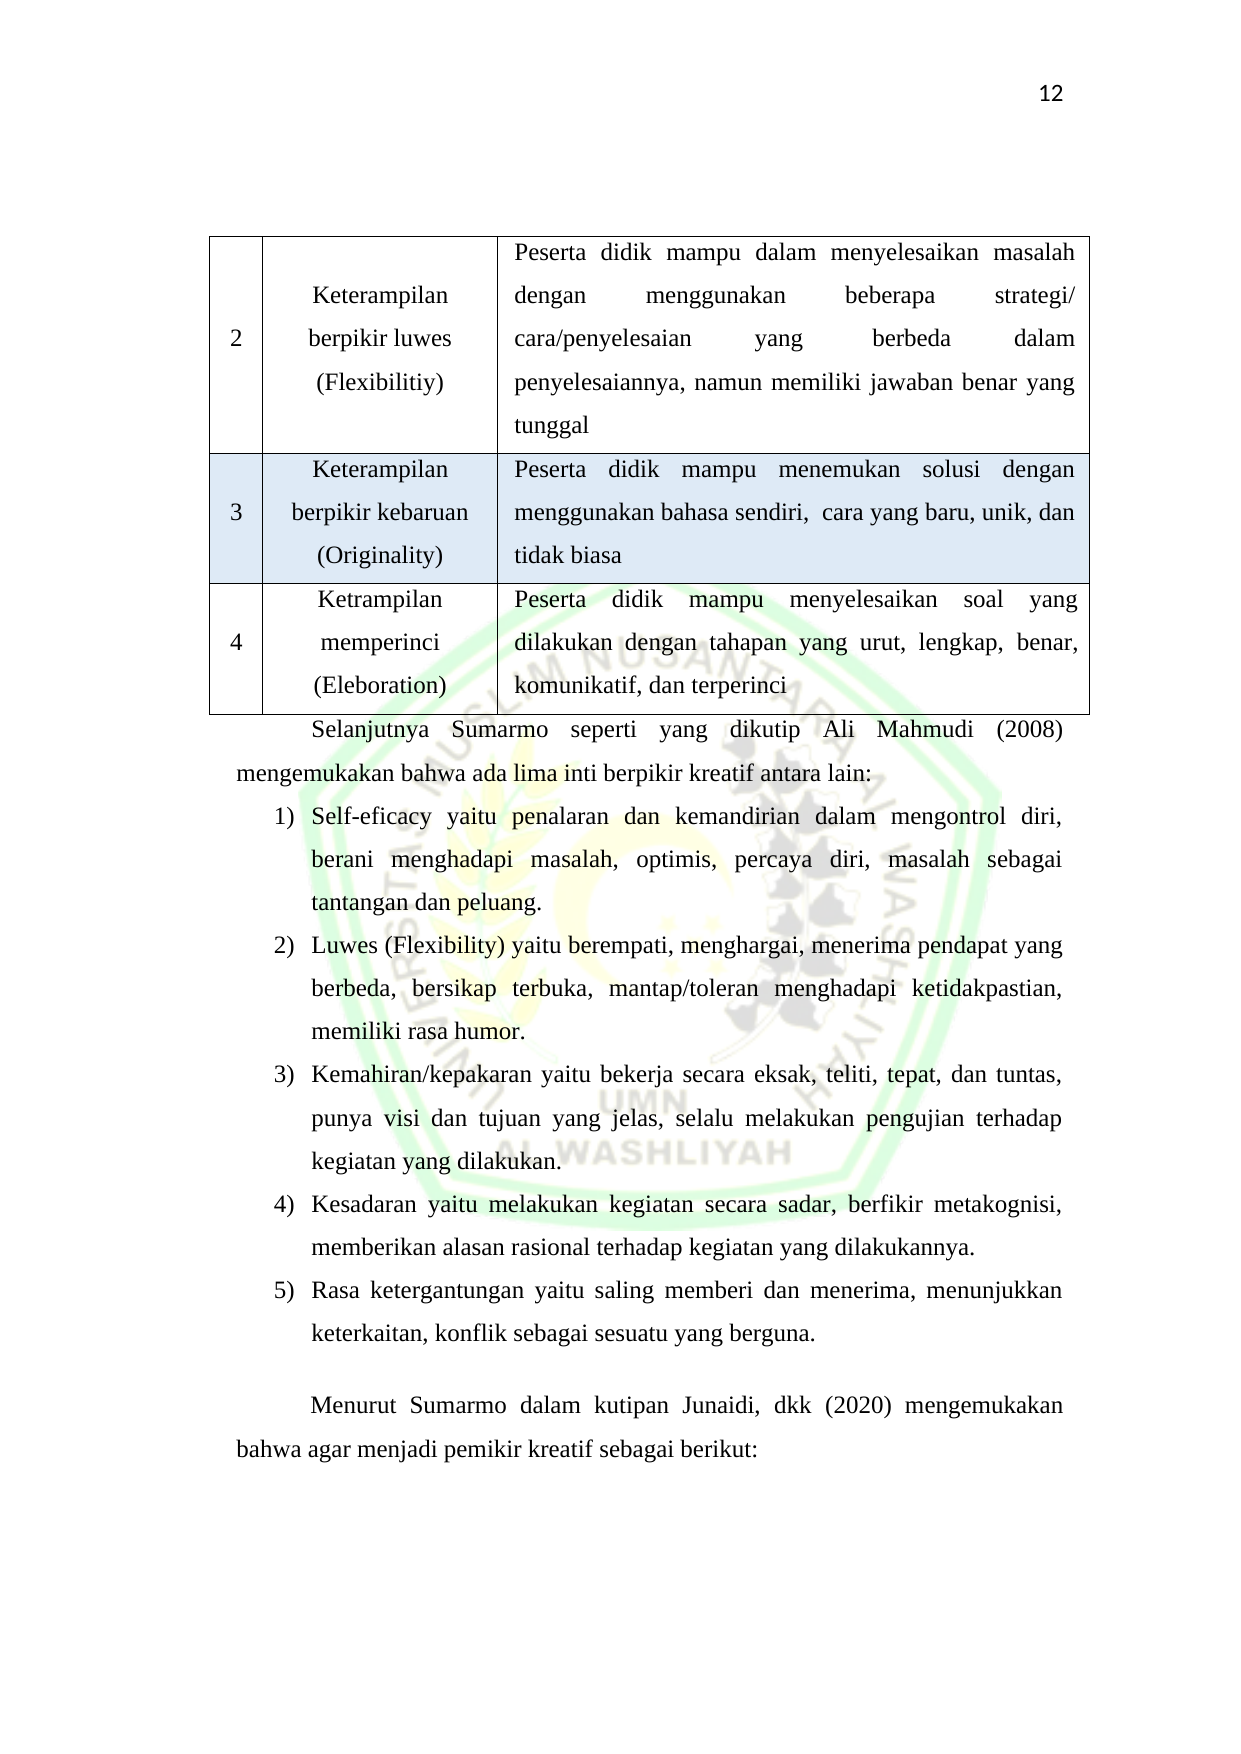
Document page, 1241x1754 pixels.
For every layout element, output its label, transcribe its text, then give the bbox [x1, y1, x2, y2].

text Selanjutnya Sumarmo seperti yang dikutip Ali Mahmudi (2008) mengemukakan bahwa ada lima inti berpikir kreatif antara lain: [236, 715, 1063, 786]
table_cell Keterampilan berpikir luwes (Flexibilitiy) [263, 237, 497, 453]
list Kemahiran/kepakaran yaitu bekerja secara eksak, teliti, tepat, dan tuntas, punya visi dan tujuan yang jelas, selalu melakukan pengujian terhadap kegiatan yang dilakukan. [274, 1059, 1063, 1174]
text Menurut Sumarmo dalam kutipan Junaidi, dkk (2020) mengemukakan bahwa agar menjadi pemikir kreatif sebagai berikut: [236, 1361, 1063, 1433]
table_cell 2 [210, 237, 262, 453]
list Kesadaran yaitu melakukan kegiatan secara sadar, berfikir metakognisi, memberikan alasan rasional terhadap kegiatan yang dilakukannya. [274, 1189, 1063, 1261]
table_cell Peserta didik mampu menyelesaikan soal yang dilakukan dengan tahapan yang urut, lengkap, benar, komunikatif, dan terperinci [498, 584, 1089, 713]
table_cell Peserta didik mampu dalam menyelesaikan masalah dengan menggunakan beberapa strategi/ cara/penyelesaian yang berbeda dalam penyelesaiannya, namun memiliki jawaban benar yang tunggal [498, 237, 1089, 453]
table_cell 3 [210, 454, 262, 583]
table_cell Ketrampilan memperinci (Eleboration) [263, 584, 497, 713]
table_cell 4 [210, 584, 262, 713]
list Rasa ketergantungan yaitu saling memberi dan menerima, menunjukkan keterkaitan, konflik sebagai sesuatu yang berguna. [274, 1275, 1063, 1347]
table_cell Keterampilan berpikir kebaruan (Originality) [263, 454, 497, 583]
table_cell Peserta didik mampu menemukan solusi dengan menggunakan bahasa sendiri, cara yang baru, unik, dan tidak biasa [498, 454, 1089, 583]
list Luwes (Flexibility) yaitu berempati, menghargai, menerima pendapat yang berbeda, bersikap terbuka, mantap/toleran menghadapi ketidakpastian, memiliki rasa humor. [274, 930, 1063, 1045]
list Self-eficacy yaitu penalaran dan kemandirian dalam mengontrol diri, berani menghadapi masalah, optimis, percaya diri, masalah sebagai tantangan dan peluang. [274, 801, 1063, 916]
